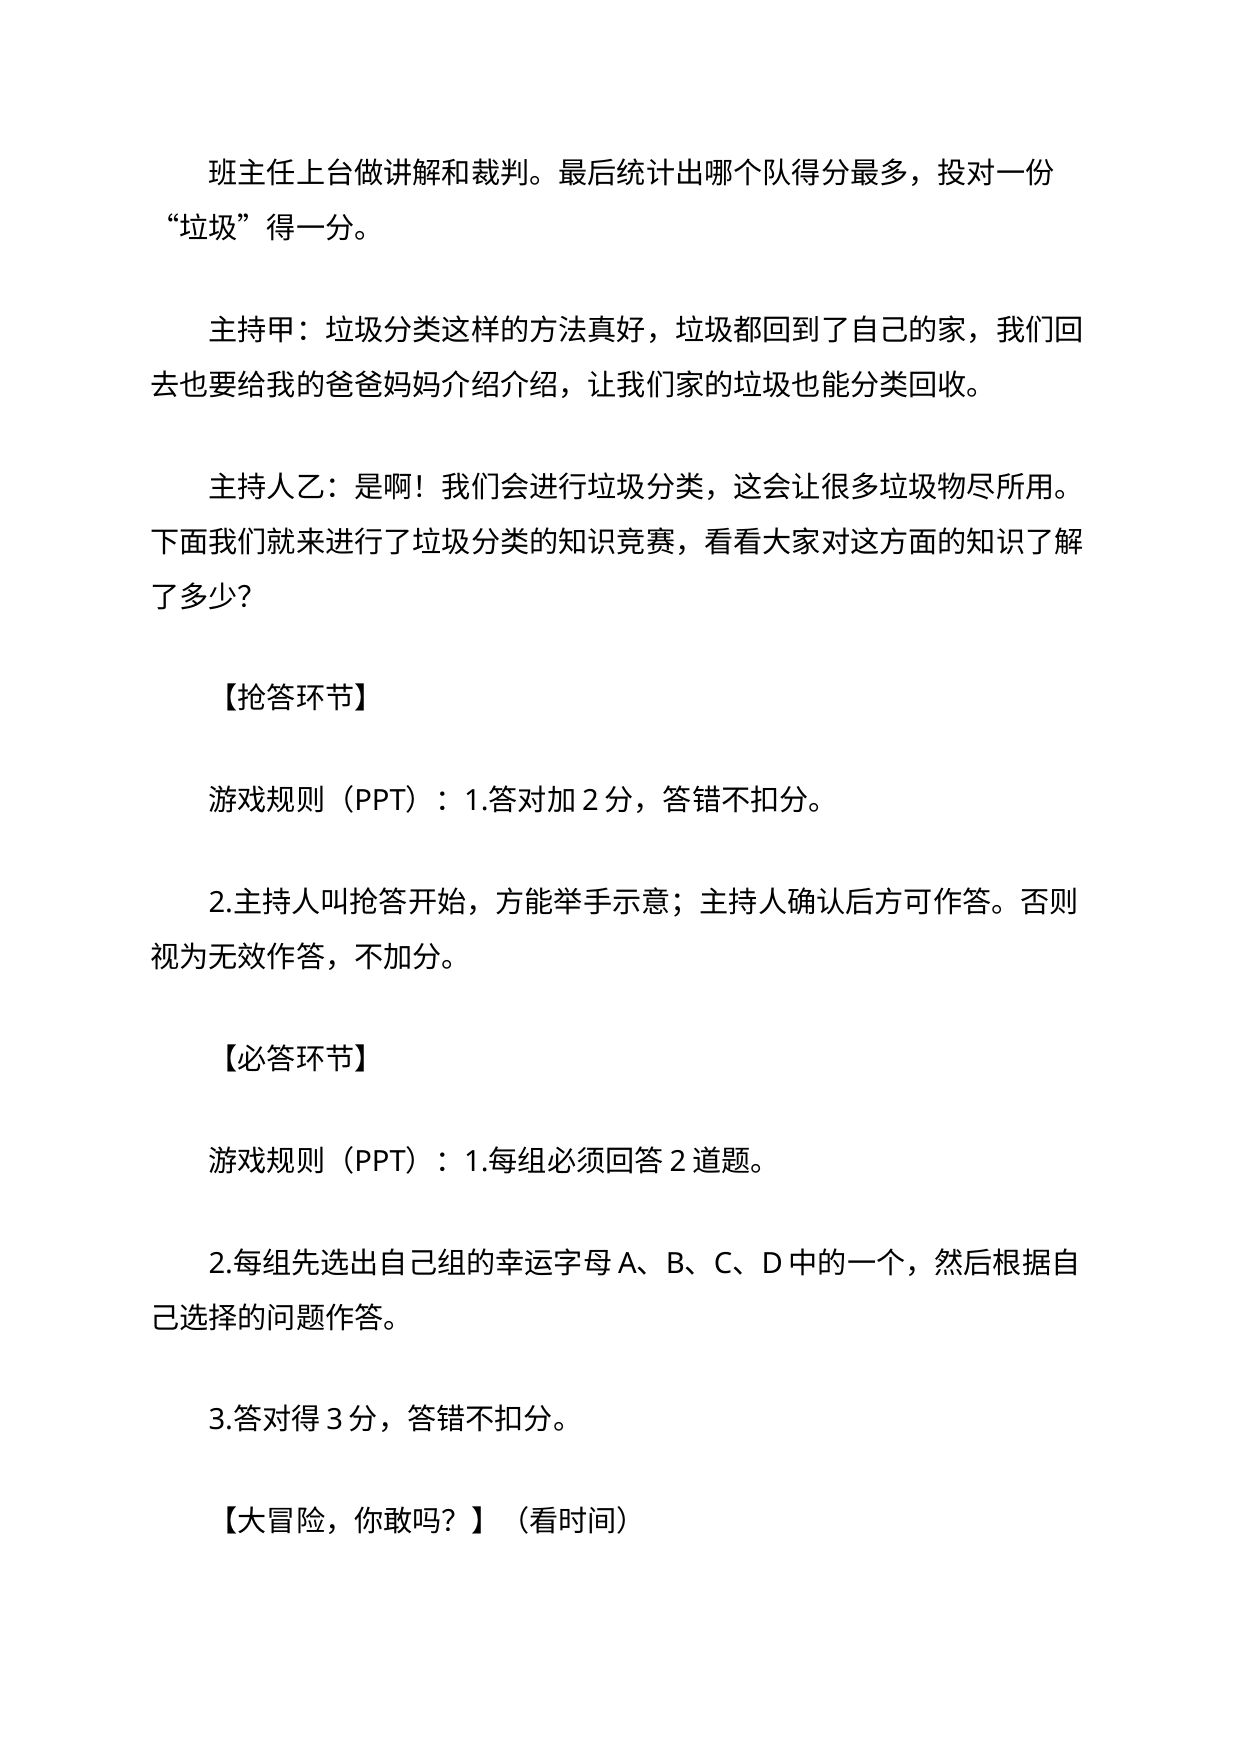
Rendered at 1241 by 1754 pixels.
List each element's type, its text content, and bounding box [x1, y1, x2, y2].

text 3.答对得3分，答错不扣分。 [150, 1396, 1090, 1438]
text 主持人乙：是啊！我们会进行垃圾分类，这会让很多垃圾物尽所用。下面我们就来进行了垃圾分类的知识竞赛，看看大家对这方面的知识了解了多少？ [150, 463, 1090, 615]
text 2.每组先选出自己组的幸运字母A、B、C、D中的一个，然后根据自己选择的问题作答。 [150, 1239, 1090, 1336]
text 【抢答环节】 [150, 675, 1090, 717]
text 【必答环节】 [150, 1035, 1090, 1078]
text 2.主持人叫抢答开始，方能举手示意；主持人确认后方可作答。否则视为无效作答，不加分。 [150, 879, 1090, 976]
text 主持甲：垃圾分类这样的方法真好，垃圾都回到了自己的家，我们回去也要给我的爸爸妈妈介绍介绍，让我们家的垃圾也能分类回收。 [150, 307, 1090, 404]
text 游戏规则（PPT）：1.答对加2分，答错不扣分。 [150, 777, 1090, 819]
text 班主任上台做讲解和裁判。最后统计出哪个队得分最多，投对一份“垃圾”得一分。 [150, 150, 1090, 247]
text 游戏规则（PPT）：1.每组必须回答2道题。 [150, 1137, 1090, 1179]
text 【大冒险，你敢吗？】（看时间） [150, 1498, 1090, 1540]
